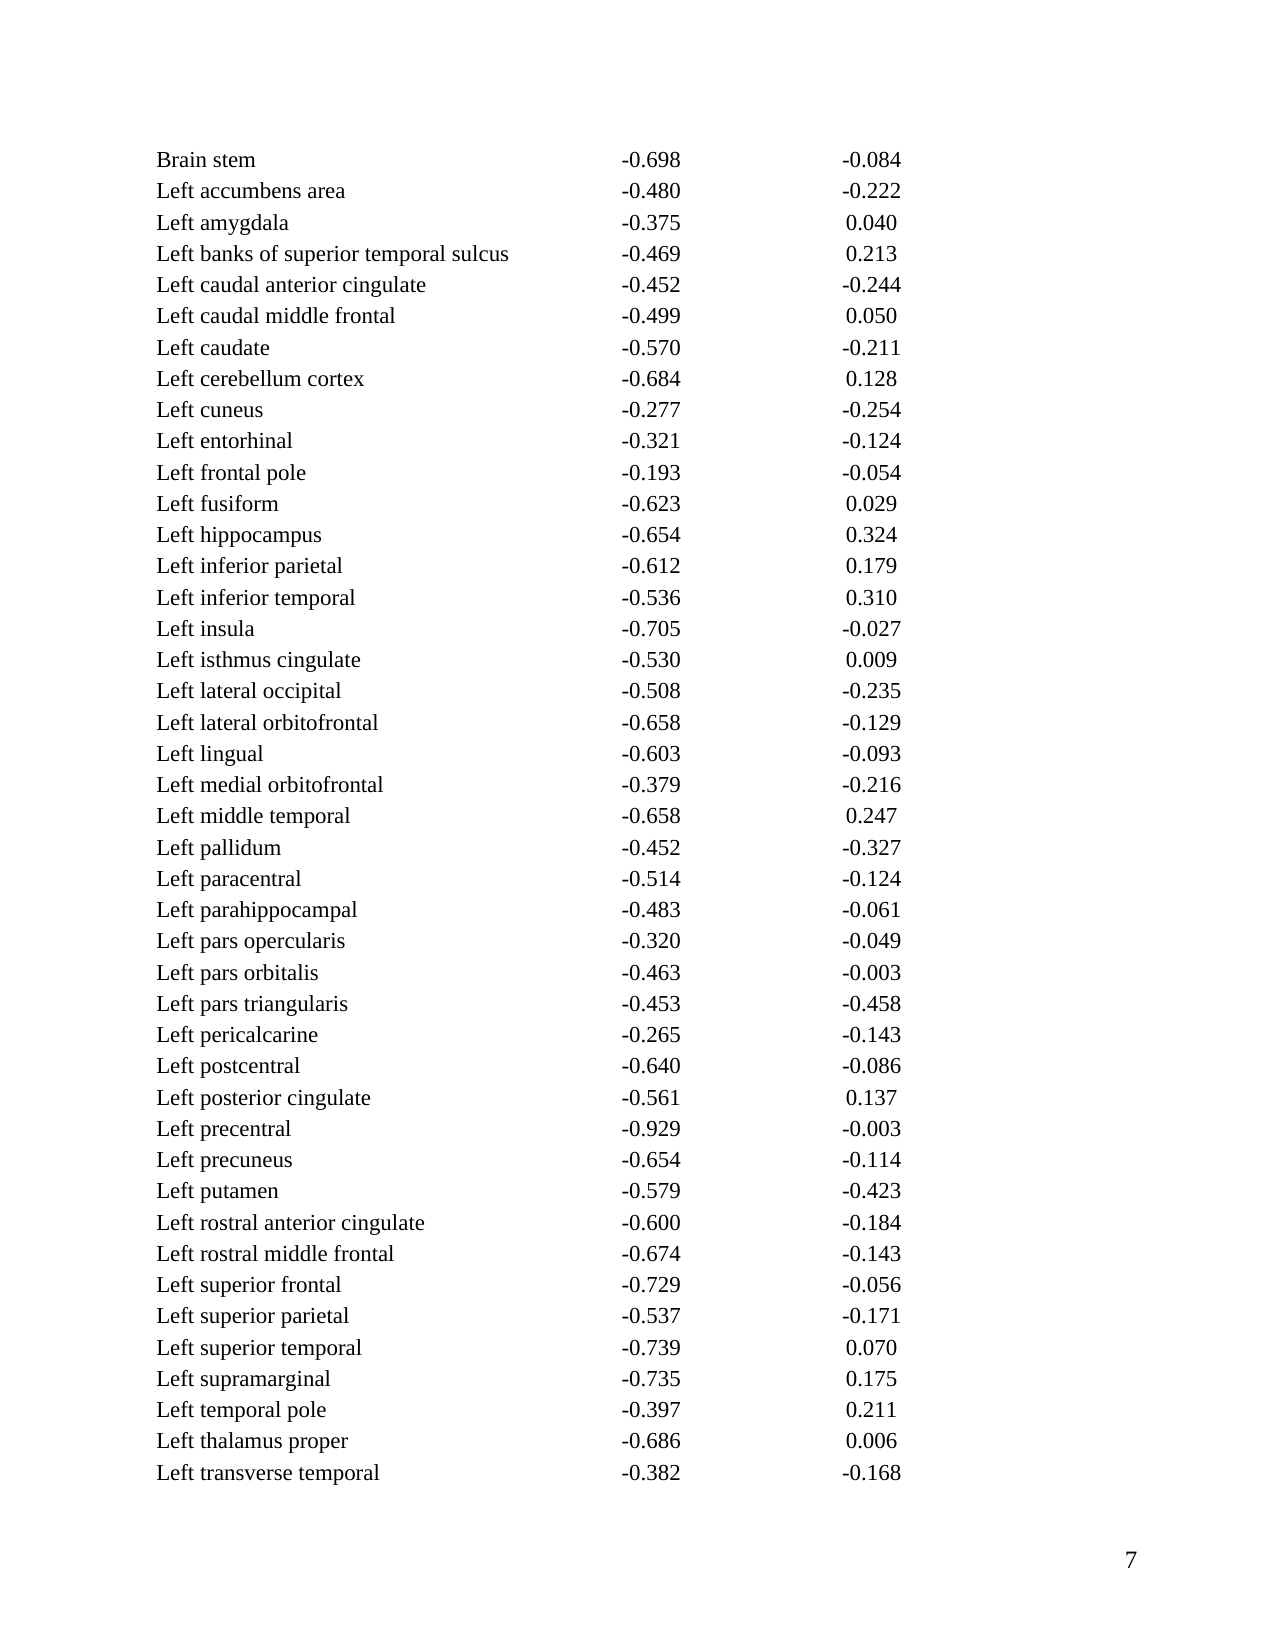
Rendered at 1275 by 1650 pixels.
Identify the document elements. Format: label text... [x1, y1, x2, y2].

table_cell -0.211 [745, 329, 998, 360]
table_cell -0.499 [557, 298, 745, 329]
table_cell Left fusiform [145, 485, 557, 516]
table_cell -0.171 [745, 1298, 998, 1329]
table_cell Left frontal pole [145, 454, 557, 485]
table_cell -0.452 [557, 829, 745, 860]
table_cell -0.686 [557, 1423, 745, 1454]
table_cell -0.480 [557, 173, 745, 204]
table_cell Left pars orbitalis [145, 954, 557, 985]
table_cell -0.216 [745, 766, 998, 797]
table_cell -0.735 [557, 1360, 745, 1391]
table_cell Left superior temporal [145, 1329, 557, 1360]
table_cell Left precentral [145, 1110, 557, 1141]
table_cell Left precuneus [145, 1141, 557, 1172]
table_cell -0.143 [745, 1235, 998, 1266]
table_cell 0.009 [745, 641, 998, 672]
table_cell Left pars triangularis [145, 985, 557, 1016]
table_cell -0.084 [745, 141, 998, 172]
table_cell 0.247 [745, 798, 998, 829]
table_cell -0.483 [557, 891, 745, 922]
table_cell -0.705 [557, 610, 745, 641]
table_cell Left supramarginal [145, 1360, 557, 1391]
table_cell Left thalamus proper [145, 1423, 557, 1454]
table_cell 0.006 [745, 1423, 998, 1454]
table_cell Left lateral occipital [145, 673, 557, 704]
table_cell -0.327 [745, 829, 998, 860]
table_cell -0.658 [557, 798, 745, 829]
table_cell -0.027 [745, 610, 998, 641]
table_cell Left posterior cingulate [145, 1079, 557, 1110]
table_cell Left accumbens area [145, 173, 557, 204]
table_cell -0.603 [557, 735, 745, 766]
table_cell Left temporal pole [145, 1391, 557, 1422]
table_cell -0.684 [557, 360, 745, 391]
table_cell -0.508 [557, 673, 745, 704]
table_cell Left cuneus [145, 391, 557, 422]
table_cell -0.049 [745, 923, 998, 954]
table_cell -0.674 [557, 1235, 745, 1266]
table_cell -0.321 [557, 423, 745, 454]
table_cell 0.310 [745, 579, 998, 610]
table_cell Left medial orbitofrontal [145, 766, 557, 797]
table_cell -0.379 [557, 766, 745, 797]
table_cell 0.213 [745, 235, 998, 266]
table_cell -0.277 [557, 391, 745, 422]
table_cell -0.463 [557, 954, 745, 985]
table_cell Left banks of superior temporal sulcus [145, 235, 557, 266]
table_cell -0.570 [557, 329, 745, 360]
table_cell Left parahippocampal [145, 891, 557, 922]
table_cell Left caudal anterior cingulate [145, 266, 557, 297]
table_cell -0.093 [745, 735, 998, 766]
table_cell Brain stem [145, 141, 557, 172]
table_cell Left cerebellum cortex [145, 360, 557, 391]
table_cell -0.124 [745, 860, 998, 891]
table_cell -0.193 [557, 454, 745, 485]
table_cell -0.536 [557, 579, 745, 610]
table_cell -0.654 [557, 516, 745, 547]
table_cell -0.254 [745, 391, 998, 422]
table_cell 0.137 [745, 1079, 998, 1110]
table_cell -0.579 [557, 1173, 745, 1204]
table_cell -0.612 [557, 548, 745, 579]
table_cell -0.600 [557, 1204, 745, 1235]
table_cell -0.452 [557, 266, 745, 297]
table_cell Left postcentral [145, 1048, 557, 1079]
table_cell 0.029 [745, 485, 998, 516]
table_cell -0.658 [557, 704, 745, 735]
table_cell -0.244 [745, 266, 998, 297]
table_cell Left middle temporal [145, 798, 557, 829]
table_cell -0.003 [745, 1110, 998, 1141]
table_cell 0.175 [745, 1360, 998, 1391]
table_cell 0.179 [745, 548, 998, 579]
table_cell -0.124 [745, 423, 998, 454]
table_cell -0.235 [745, 673, 998, 704]
table_cell Left hippocampus [145, 516, 557, 547]
table_cell -0.698 [557, 141, 745, 172]
table_cell -0.739 [557, 1329, 745, 1360]
table_cell Left rostral middle frontal [145, 1235, 557, 1266]
table_cell -0.654 [557, 1141, 745, 1172]
table_cell Left putamen [145, 1173, 557, 1204]
table_cell 0.211 [745, 1391, 998, 1422]
table_cell -0.143 [745, 1016, 998, 1047]
table_cell -0.054 [745, 454, 998, 485]
table_cell Left entorhinal [145, 423, 557, 454]
table_cell 0.324 [745, 516, 998, 547]
table_cell Left pericalcarine [145, 1016, 557, 1047]
table_cell Left paracentral [145, 860, 557, 891]
table_cell -0.086 [745, 1048, 998, 1079]
table_cell -0.530 [557, 641, 745, 672]
table_cell Left inferior parietal [145, 548, 557, 579]
table_cell -0.061 [745, 891, 998, 922]
table_cell Left insula [145, 610, 557, 641]
table_cell -0.382 [557, 1454, 745, 1485]
table_cell Left inferior temporal [145, 579, 557, 610]
table_cell Left pallidum [145, 829, 557, 860]
table_cell -0.056 [745, 1266, 998, 1297]
table_cell -0.729 [557, 1266, 745, 1297]
table_cell Left pars opercularis [145, 923, 557, 954]
table_cell Left lateral orbitofrontal [145, 704, 557, 735]
table_cell -0.114 [745, 1141, 998, 1172]
table_cell -0.640 [557, 1048, 745, 1079]
table_cell Left caudate [145, 329, 557, 360]
table_cell Left lingual [145, 735, 557, 766]
table_cell -0.129 [745, 704, 998, 735]
table_cell -0.423 [745, 1173, 998, 1204]
table_cell -0.453 [557, 985, 745, 1016]
table_cell -0.397 [557, 1391, 745, 1422]
table_cell -0.929 [557, 1110, 745, 1141]
table_cell -0.375 [557, 204, 745, 235]
table_cell Left isthmus cingulate [145, 641, 557, 672]
table_cell 0.050 [745, 298, 998, 329]
table_cell 0.070 [745, 1329, 998, 1360]
table_cell Left rostral anterior cingulate [145, 1204, 557, 1235]
table_cell -0.003 [745, 954, 998, 985]
table_cell -0.469 [557, 235, 745, 266]
table_cell Left amygdala [145, 204, 557, 235]
table_cell -0.561 [557, 1079, 745, 1110]
table_cell -0.458 [745, 985, 998, 1016]
table_cell -0.184 [745, 1204, 998, 1235]
table_cell -0.168 [745, 1454, 998, 1485]
table_cell -0.514 [557, 860, 745, 891]
table_cell -0.265 [557, 1016, 745, 1047]
table_cell -0.320 [557, 923, 745, 954]
table_cell 0.128 [745, 360, 998, 391]
table_cell -0.222 [745, 173, 998, 204]
table_cell Left transverse temporal [145, 1454, 557, 1485]
table_cell -0.623 [557, 485, 745, 516]
table_cell Left caudal middle frontal [145, 298, 557, 329]
table_cell -0.537 [557, 1298, 745, 1329]
table_cell Left superior parietal [145, 1298, 557, 1329]
table_cell Left superior frontal [145, 1266, 557, 1297]
table_cell 0.040 [745, 204, 998, 235]
